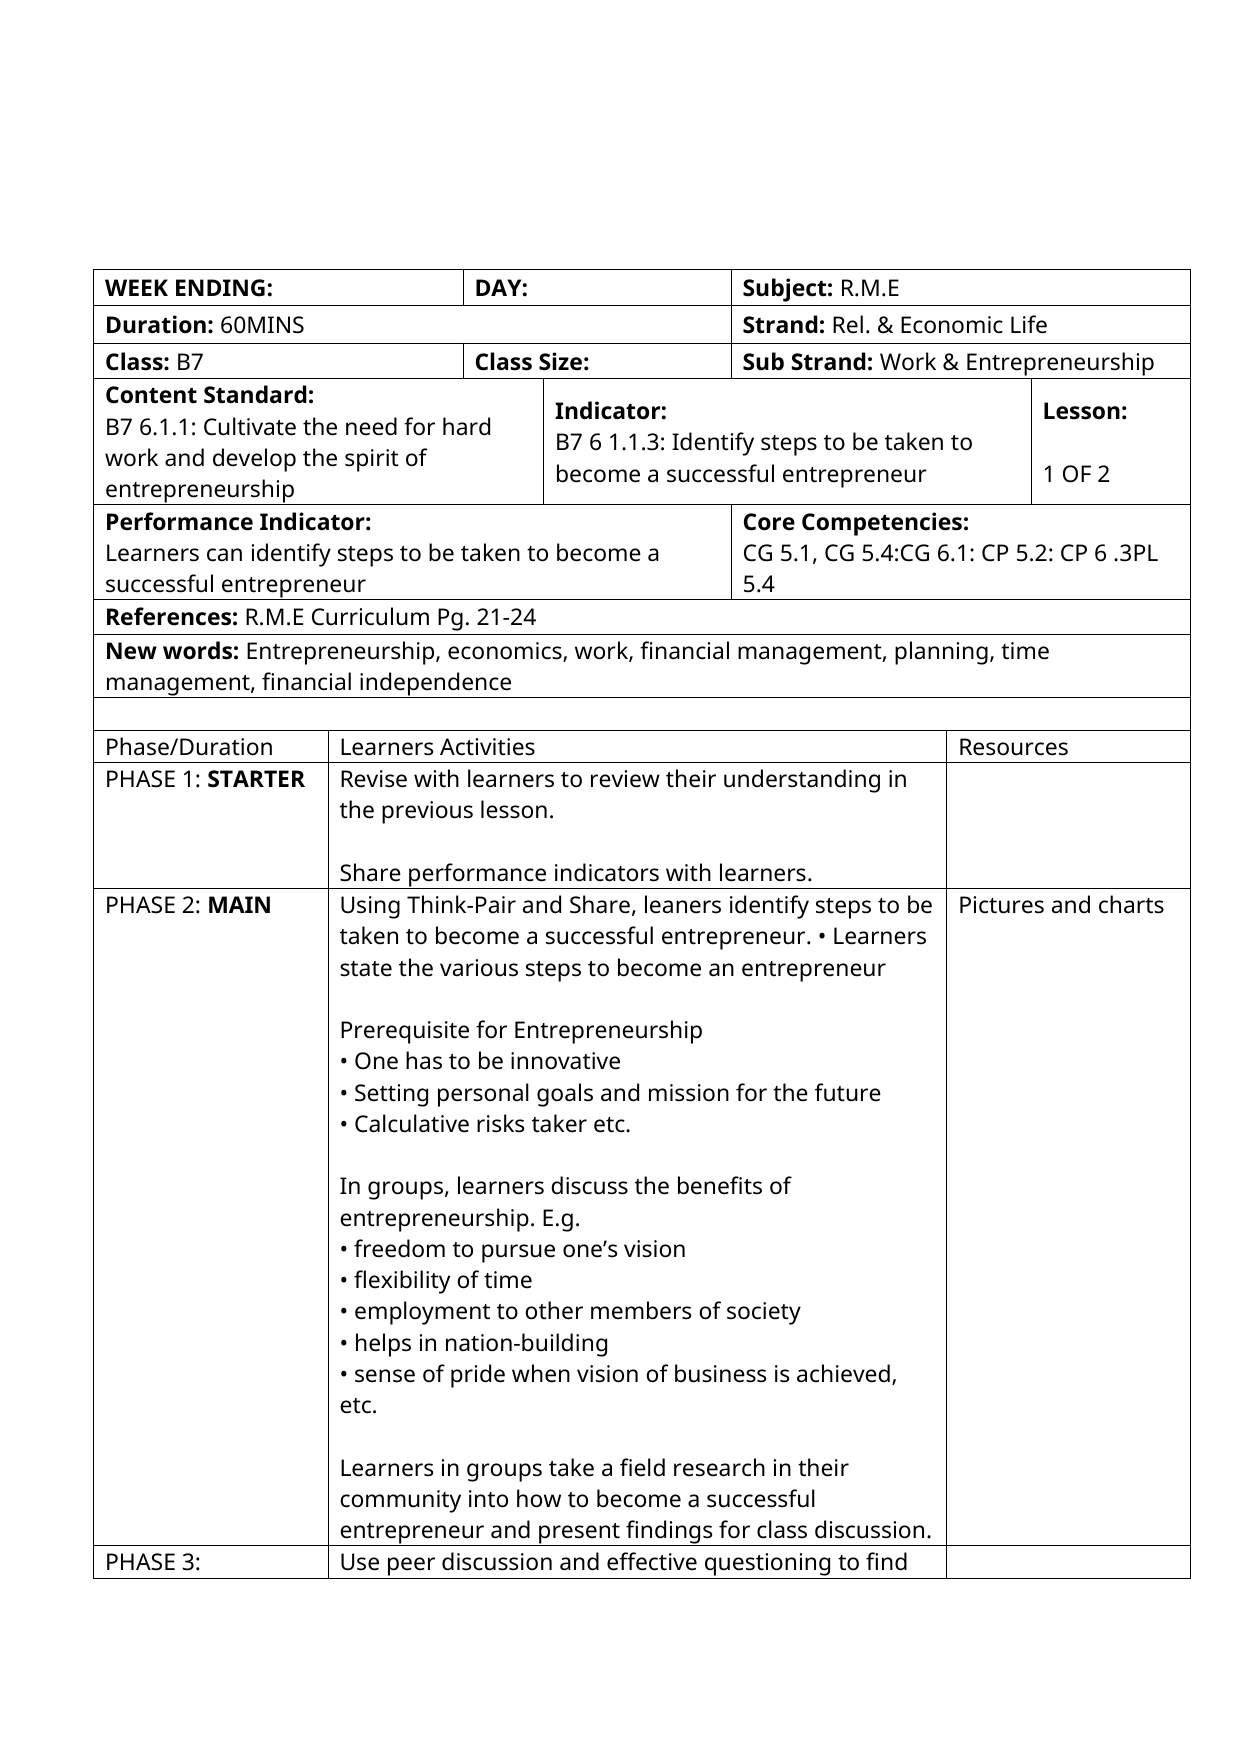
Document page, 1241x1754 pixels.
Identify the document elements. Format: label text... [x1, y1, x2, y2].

table_cell References: R.M.E Curriculum Pg. 21-24 [94, 600, 1190, 634]
table_cell [947, 1546, 1190, 1577]
table_cell New words: Entrepreneurship, economics, work, financial management, planning, time management, financial independence [94, 635, 1190, 697]
table_cell PHASE 2: MAIN [94, 889, 328, 1545]
table_cell Performance Indicator: Learners can identify steps to be taken to become a successful entrepreneur [94, 505, 731, 599]
table_cell Resources [947, 731, 1190, 762]
table_cell [94, 698, 1190, 729]
table_cell Content Standard: B7 6.1.1: Cultivate the need for hard work and develop the spirit of entrepreneurship [94, 379, 543, 504]
table_cell Learners Activities [329, 731, 946, 762]
table_cell Revise with learners to review their understanding in the previous lesson. Share performance indicators with learners. [329, 763, 946, 888]
table_cell Core Competencies: CG 5.1, CG 5.4:CG 6.1: CP 5.2: CP 6 .3PL 5.4 [732, 505, 1190, 599]
table_cell Sub Strand: Work & Entrepreneurship [732, 344, 1190, 378]
table_header Subject: R.M.E [732, 270, 1190, 305]
table_cell Duration: 60MINS [94, 306, 731, 343]
table_cell Phase/Duration [94, 731, 328, 762]
table_header WEEK ENDING: [94, 270, 463, 305]
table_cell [329, 1546, 946, 1577]
table_cell PHASE 3: REFLECTION [94, 1546, 328, 1577]
table_cell Using Think-Pair and Share, leaners identify steps to be taken to become a successful entrepreneur. • Learners state the various steps to become an entrepreneur Prerequisite for Entrepreneurship • One has to be innovative • Setting personal goals and mission for the future • Calculative risks taker etc. In groups, learners discuss the benefits of entrepreneurship. E.g. • freedom to pursue one’s vision • flexibility of time • employment to other members of society • helps in nation-building • sense of pride when vision of business is achieved, etc. Learners in groups take a field research in their community into how to become a successful entrepreneur and present findings for class discussion. [329, 889, 946, 1545]
table_cell Class Size: [464, 344, 731, 378]
table_cell Lesson: 1 OF 2 [1032, 379, 1190, 504]
table_cell PHASE 1: STARTER [94, 763, 328, 888]
table_header DAY: [464, 270, 731, 305]
table_cell Indicator: B7 6 1.1.3: Identify steps to be taken to become a successful entrepreneur [544, 379, 1031, 504]
table_cell Class: B7 [94, 344, 463, 378]
table_cell Pictures and charts [947, 889, 1190, 1545]
table_cell [947, 763, 1190, 888]
table_cell Strand: Rel. & Economic Life [732, 306, 1190, 343]
